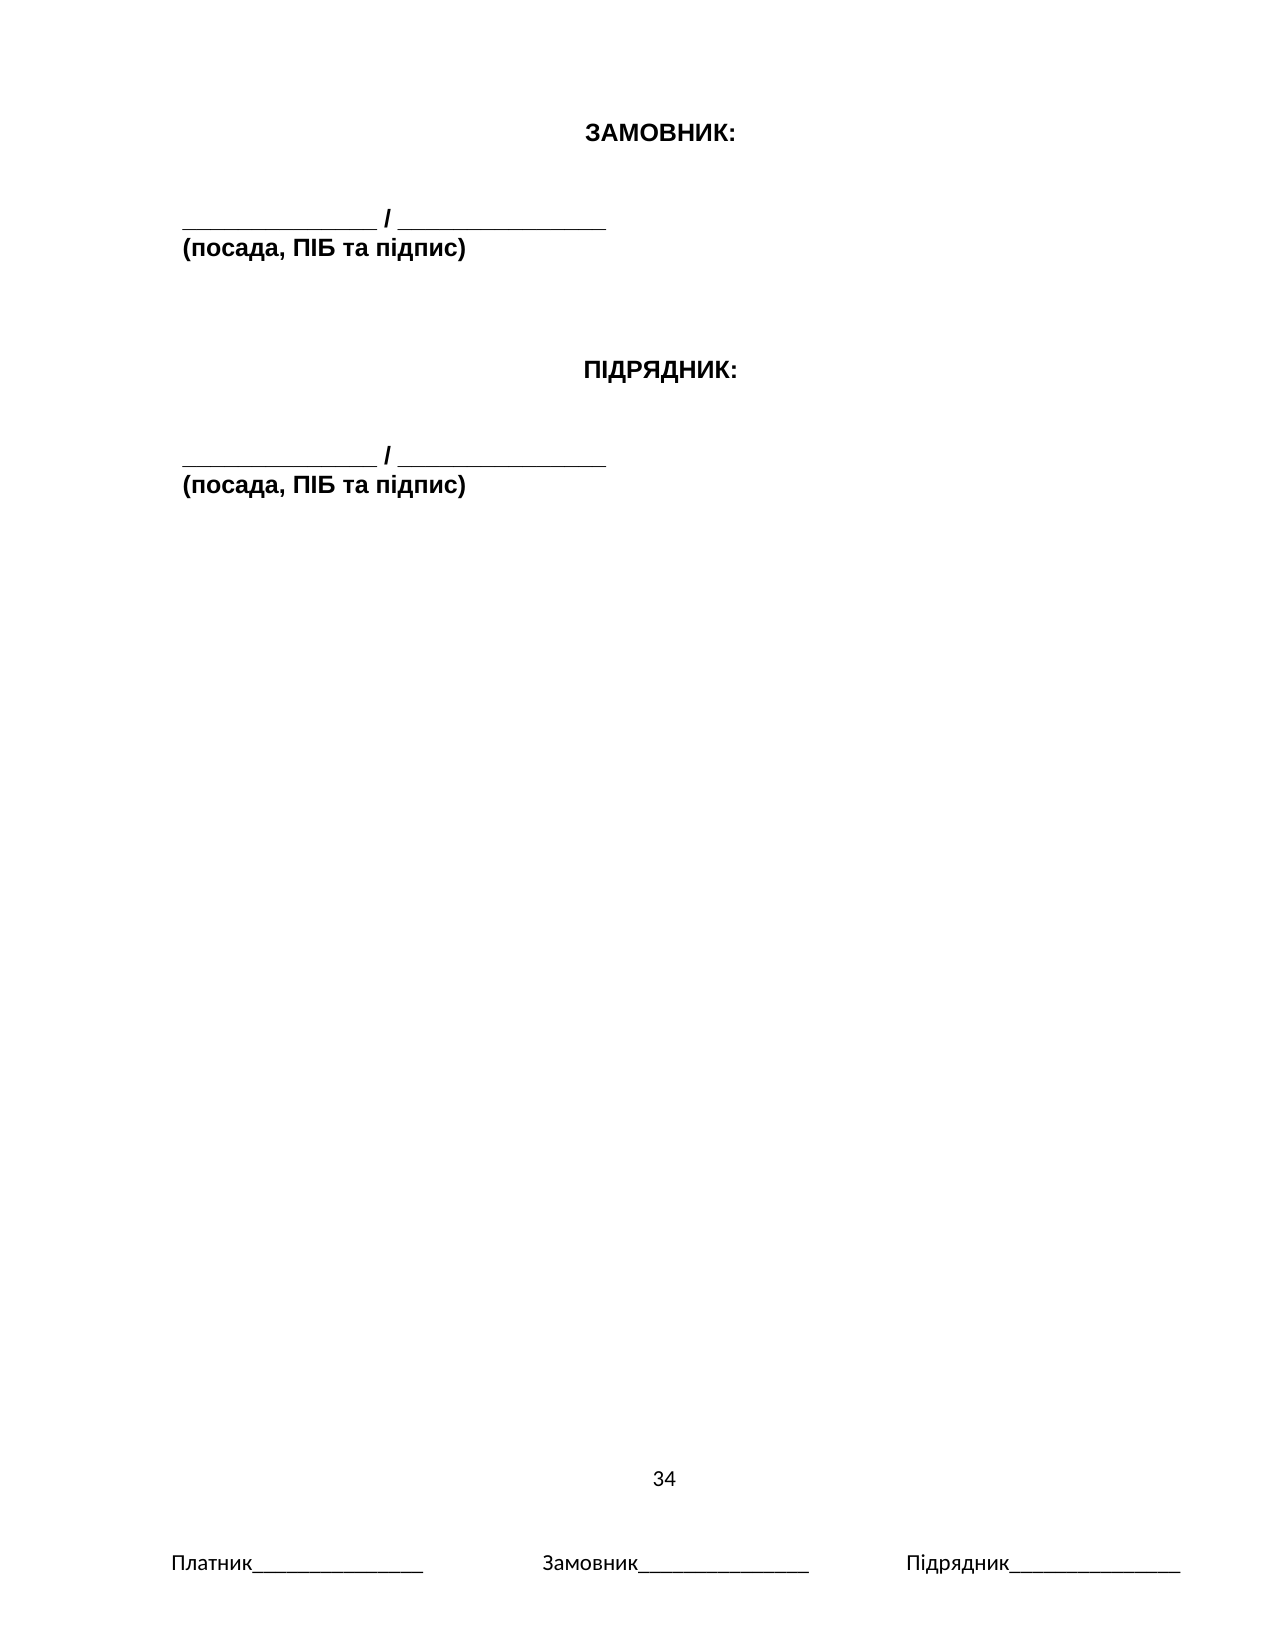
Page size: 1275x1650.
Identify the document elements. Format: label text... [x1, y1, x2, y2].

table_cell ______________ / _______________ [171, 413, 1150, 470]
table_header ЗАМОВНИК: [171, 118, 1150, 176]
table_cell ______________ / _______________ [171, 176, 1150, 233]
table_header ПІДРЯДНИК: [171, 355, 1150, 412]
table_cell (посада, ПІБ та підпис) [171, 233, 1150, 262]
table_cell (посада, ПІБ та підпис) [171, 470, 1150, 499]
